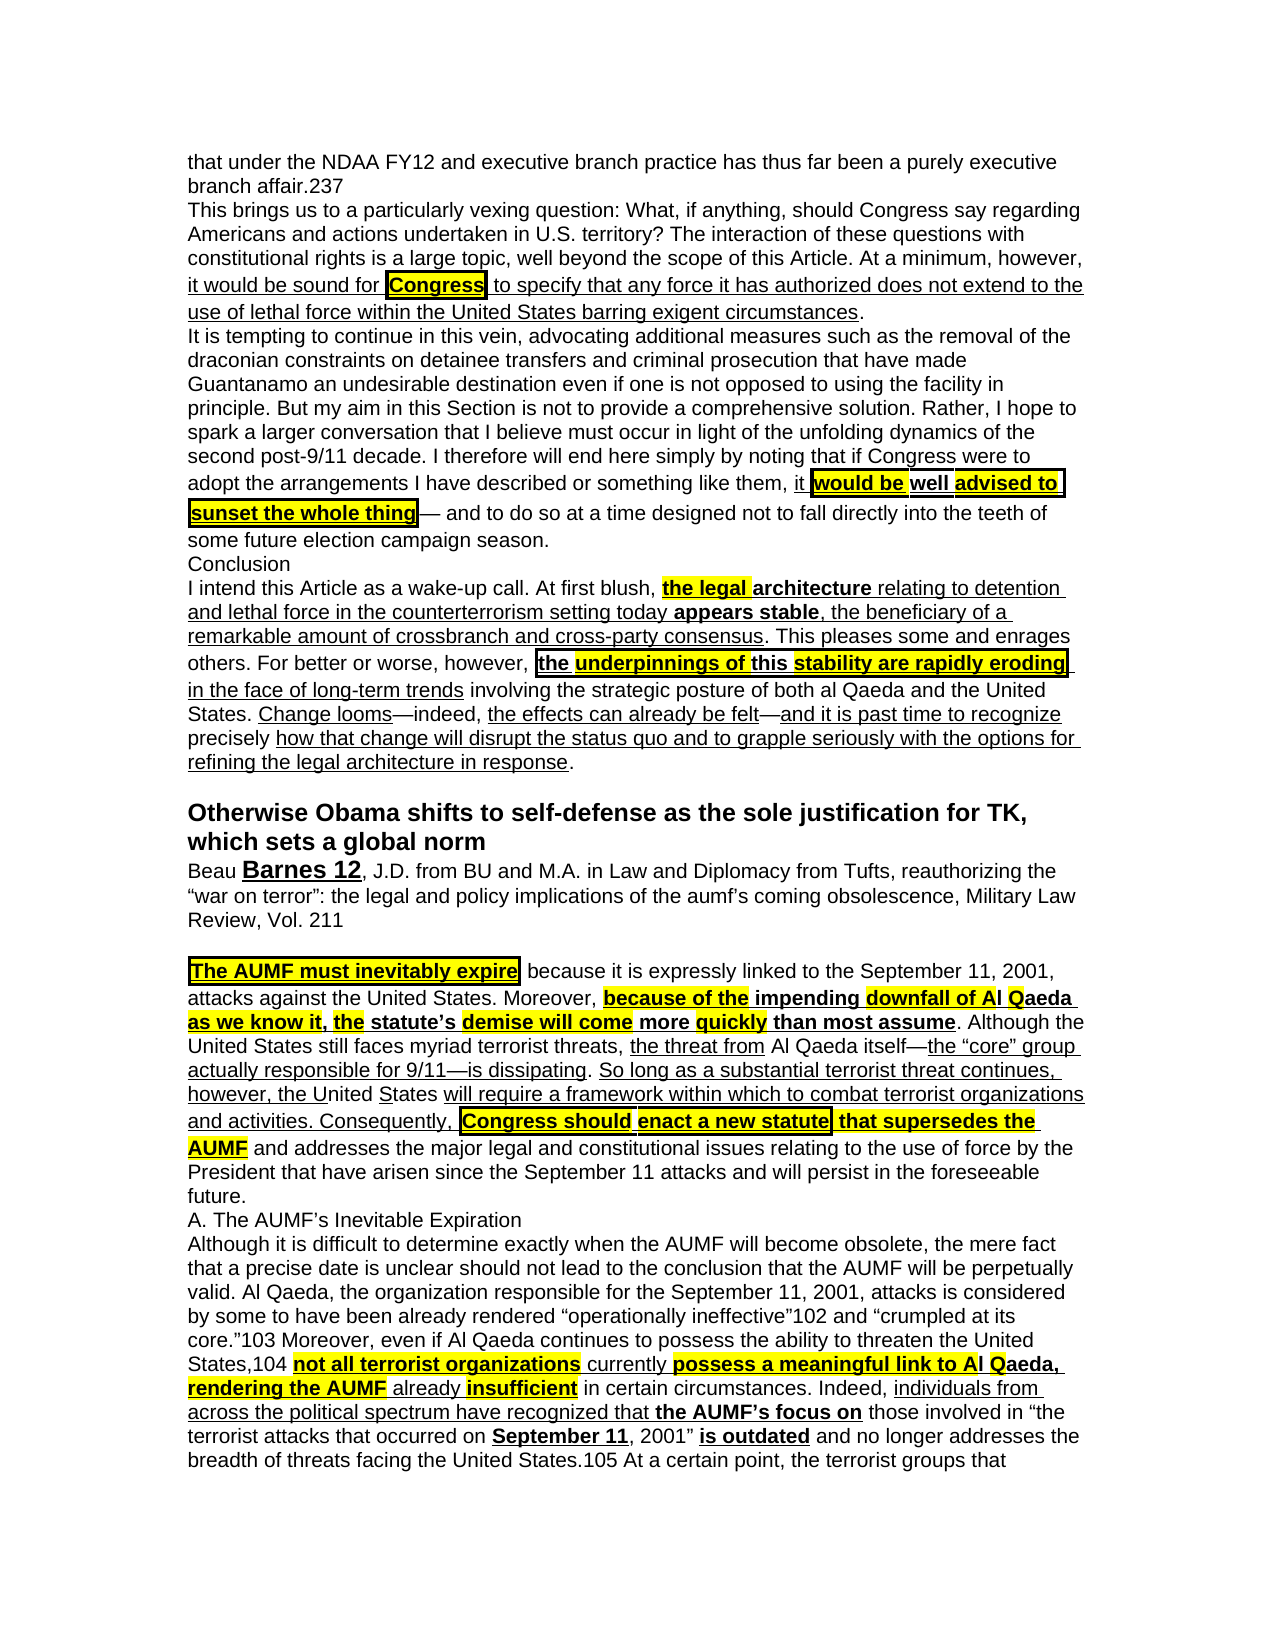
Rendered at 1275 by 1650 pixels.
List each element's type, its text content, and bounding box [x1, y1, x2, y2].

text This brings us to a particularly vexing question: What, if anything, should Congress say regarding Americans and actions undertaken in U.S. territory? The interaction of these questions with constitutional rights is a large topic, well beyond the scope of this Article. At a minimum, however, it would be sound for Congress to specify that any force it has authorized does not extend to the use of lethal force within the United States barring exigent circumstances. [187, 198, 1087, 324]
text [187, 1232, 1087, 1472]
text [187, 150, 1087, 198]
text Otherwise Obama shifts to self-defense as the sole justification for TK, which sets a global norm [187, 798, 1087, 855]
text Beau Barnes 12, J.D. from BU and M.A. in Law and Diplomacy from Tufts, reauthorizing the “war on terror”: the legal and policy implications of the aumf’s coming obsolescence, Military Law Review, Vol. 211 [187, 855, 1087, 956]
text The AUMF must inevitably expire because it is expressly linked to the September 11, 2001, attacks against the United States. Moreover, because of the impending downfall of Al Qaeda as we know it, the statute’s demise will come more quickly than most assume. Although the United States still faces myriad terrorist threats, the threat from Al Qaeda itself—the “core” group actually responsible for 9/11—is dissipating. So long as a substantial terrorist threat continues, however, the United States will require a framework within which to combat terrorist organizations and activities. Consequently, Congress should enact a new statute that supersedes the AUMF and addresses the major legal and constitutional issues relating to the use of force by the President that have arisen since the September 11 attacks and will persist in the foreseeable future. [187, 956, 1087, 1208]
text A. The AUMF’s Inevitable Expiration [187, 1208, 1087, 1232]
text It is tempting to continue in this vein, advocating additional measures such as the removal of the draconian constraints on detainee transfers and criminal prosecution that have made Guantanamo an undesirable destination even if one is not opposed to using the facility in principle. But my aim in this Section is not to provide a comprehensive solution. Rather, I hope to spark a larger conversation that I believe must occur in light of the unfolding dynamics of the second post-9/11 decade. I therefore will end here simply by noting that if Congress were to adopt the arrangements I have described or something like them, it would be well advised to sunset the whole thing— and to do so at a time designed not to fall directly into the teeth of some future election campaign season. [187, 324, 1087, 552]
text Conclusion [187, 552, 1087, 576]
text I intend this Article as a wake-up call. At first blush, the legal architecture relating to detention and lethal force in the counterterrorism setting today appears stable, the beneficiary of a remarkable amount of crossbranch and cross-party consensus. This pleases some and enrages others. For better or worse, however, the underpinnings of this stability are rapidly eroding in the face of long-term trends involving the strategic posture of both al Qaeda and the United States. Change looms—indeed, the effects can already be felt—and it is past time to recognize precisely how that change will disrupt the status quo and to grapple seriously with the options for refining the legal architecture in response. [187, 576, 1087, 774]
